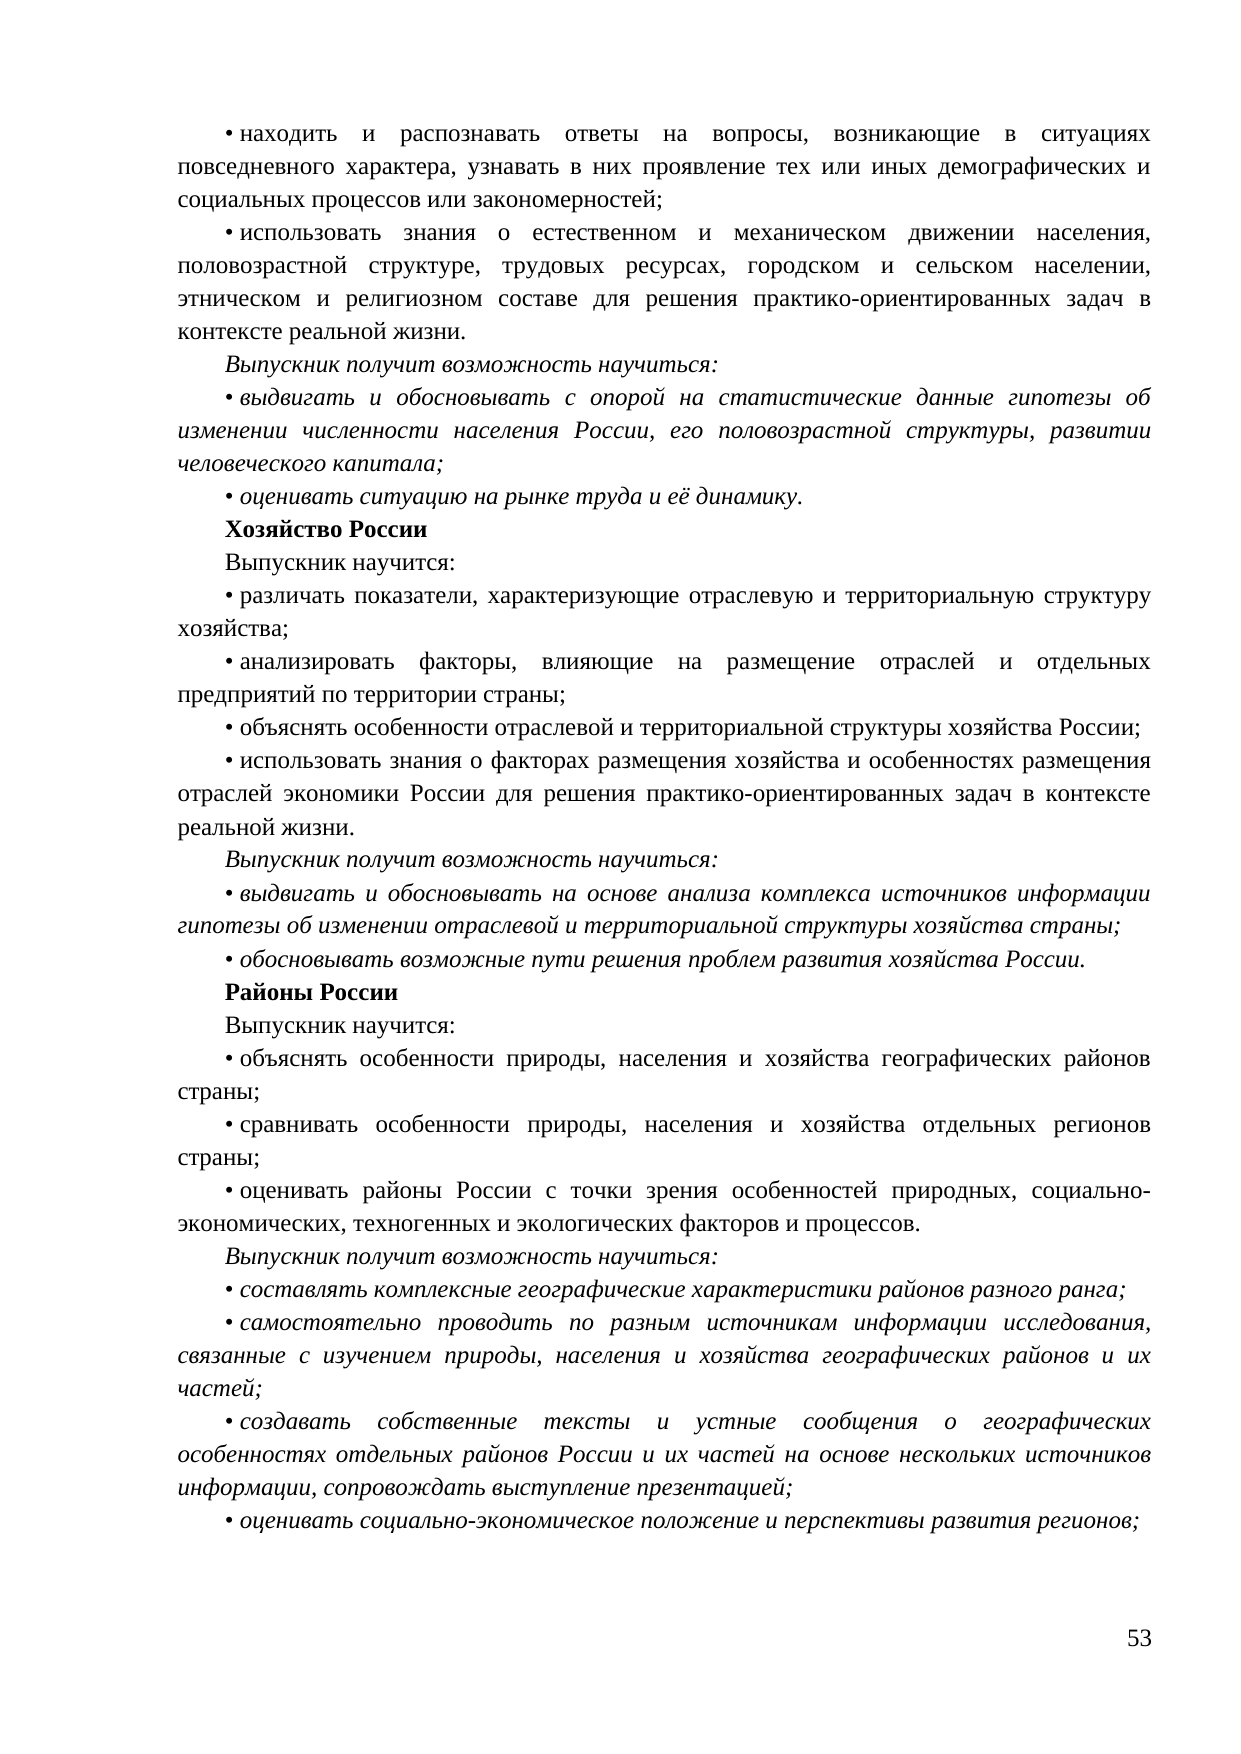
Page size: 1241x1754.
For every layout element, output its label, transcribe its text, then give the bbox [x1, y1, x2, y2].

text Выпускник научится: [177, 547, 1152, 576]
text • оценивать районы России с точки зрения особенностей природных, социально-экономических, техногенных и экологических факторов и процессов. [177, 1175, 1152, 1237]
text Хозяйство России [177, 514, 1152, 543]
text • сравнивать особенности природы, населения и хозяйства отдельных регионов страны; [177, 1109, 1152, 1171]
text • создавать собственные тексты и устные сообщения о географических особенностях отдельных районов России и их частей на основе нескольких источников информации, сопровождать выступление презентацией; [177, 1406, 1152, 1501]
text • находить и распознавать ответы на вопросы, возникающие в ситуациях повседневного характера, узнавать в них проявление тех или иных демографических и социальных процессов или закономерностей; [177, 118, 1152, 213]
text • использовать знания о факторах размещения хозяйства и особенностях размещения отраслей экономики России для решения практико-ориентированных задач в контексте реальной жизни. [177, 746, 1152, 840]
text • объяснять особенности природы, населения и хозяйства географических районов страны; [177, 1043, 1152, 1104]
text • обосновывать возможные пути решения проблем развития хозяйства России. [177, 944, 1152, 972]
text • анализировать факторы, влияющие на размещение отраслей и отдельных предприятий по территории страны; [177, 646, 1152, 708]
text • самостоятельно проводить по разным источникам информации исследования, связанные с изучением природы, населения и хозяйства географических районов и их частей; [177, 1307, 1152, 1402]
text Выпускник получит возможность научиться: [177, 844, 1152, 873]
text • различать показатели, характеризующие отраслевую и территориальную структуру хозяйства; [177, 580, 1152, 642]
text • оценивать социально-экономическое положение и перспективы развития регионов; [177, 1505, 1152, 1534]
text • оценивать ситуацию на рынке труда и её динамику. [177, 481, 1152, 510]
text • выдвигать и обосновывать на основе анализа комплекса источников информации гипотезы об изменении отраслевой и территориальной структуры хозяйства страны; [177, 878, 1152, 939]
text • использовать знания о естественном и механическом движении населения, половозрастной структуре, трудовых ресурсах, городском и сельском населении, этническом и религиозном составе для решения практико-ориентированных задач в контексте реальной жизни. [177, 217, 1152, 345]
text Выпускник получит возможность научиться: [177, 1241, 1152, 1269]
text Выпускник научится: [177, 1010, 1152, 1038]
text • составлять комплексные географические характеристики районов разного ранга; [177, 1274, 1152, 1303]
text Выпускник получит возможность научиться: [177, 349, 1152, 378]
text Районы России [177, 977, 1152, 1005]
text • объяснять особенности отраслевой и территориальной структуры хозяйства России; [177, 712, 1152, 741]
text • выдвигать и обосновывать с опорой на статистические данные гипотезы об изменении численности населения России, его половозрастной структуры, развитии человеческого капитала; [177, 382, 1152, 477]
